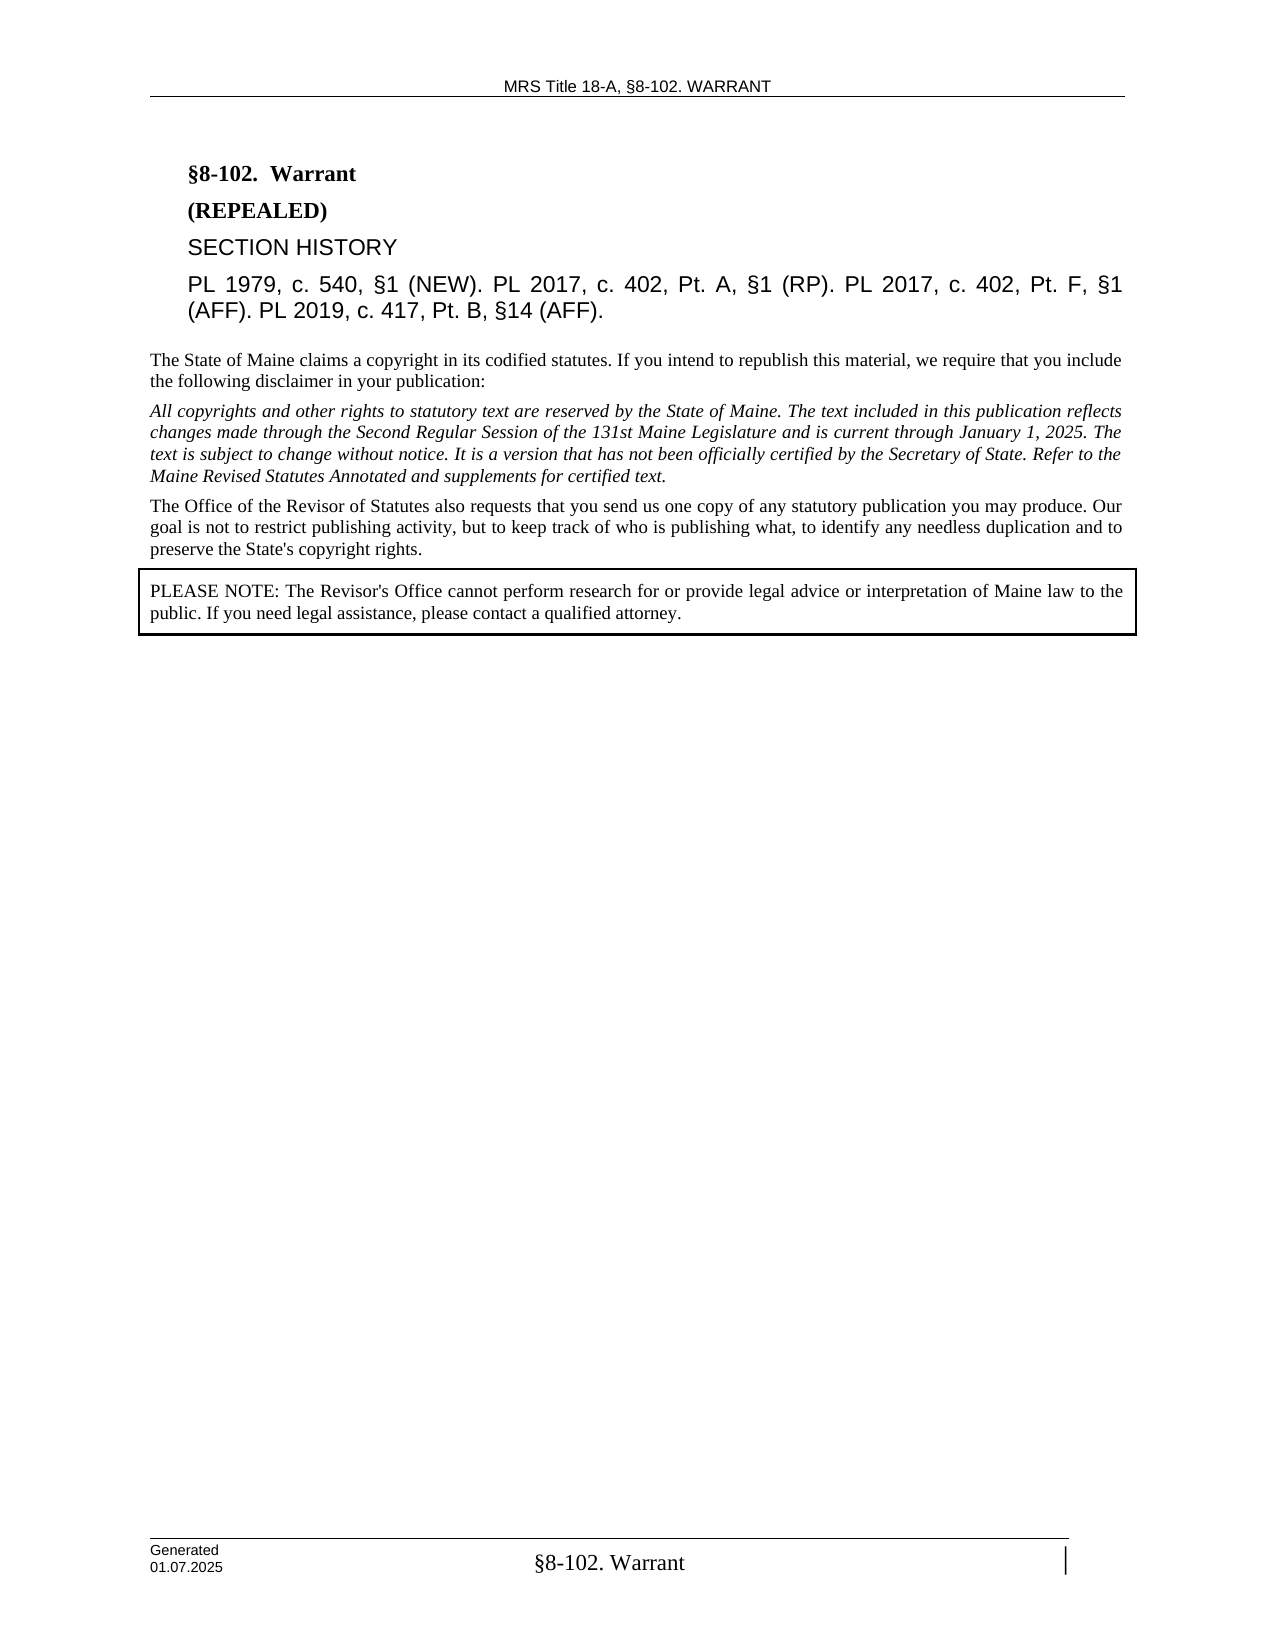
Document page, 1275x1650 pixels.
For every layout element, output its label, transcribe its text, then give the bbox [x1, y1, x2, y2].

text SECTION HISTORY [187, 234, 1125, 260]
text §8-102. Warrant [187, 160, 1125, 187]
text (REPEALED) [187, 197, 1125, 223]
text PLEASE NOTE: The Revisor's Office cannot perform research for or provide legal advice or interpretation of Maine law to the public. If you need legal assistance, please contact a qualified attorney. [140, 570, 1135, 633]
text The Office of the Revisor of Statutes also requests that you send us one copy of any statutory publication you may produce. Our goal is not to restrict publishing activity, but to keep track of who is publishing what, to identify any needless duplication and to preserve the State's copyright rights. [150, 494, 1125, 559]
text All copyrights and other rights to statutory text are reserved by the State of Maine. The text included in this publication reflects changes made through the Second Regular Session of the 131st Maine Legislature and is current through January 1, 2025 . The text is subject to change without notice. It is a version that has not been officially certified by the Secretary of State. Refer to the Maine Revised Statutes Annotated and supplements for certified text. [150, 400, 1125, 486]
text The State of Maine claims a copyright in its codified statutes. If you intend to republish this material, we require that you include the following disclaimer in your publication: [150, 348, 1125, 392]
text PL 1979, c. 540, §1 (NEW). PL 2017, c. 402, Pt. A, §1 (RP). PL 2017, c. 402, Pt. F, §1 (AFF). PL 2019, c. 417, Pt. B, §14 (AFF). [187, 271, 1125, 323]
